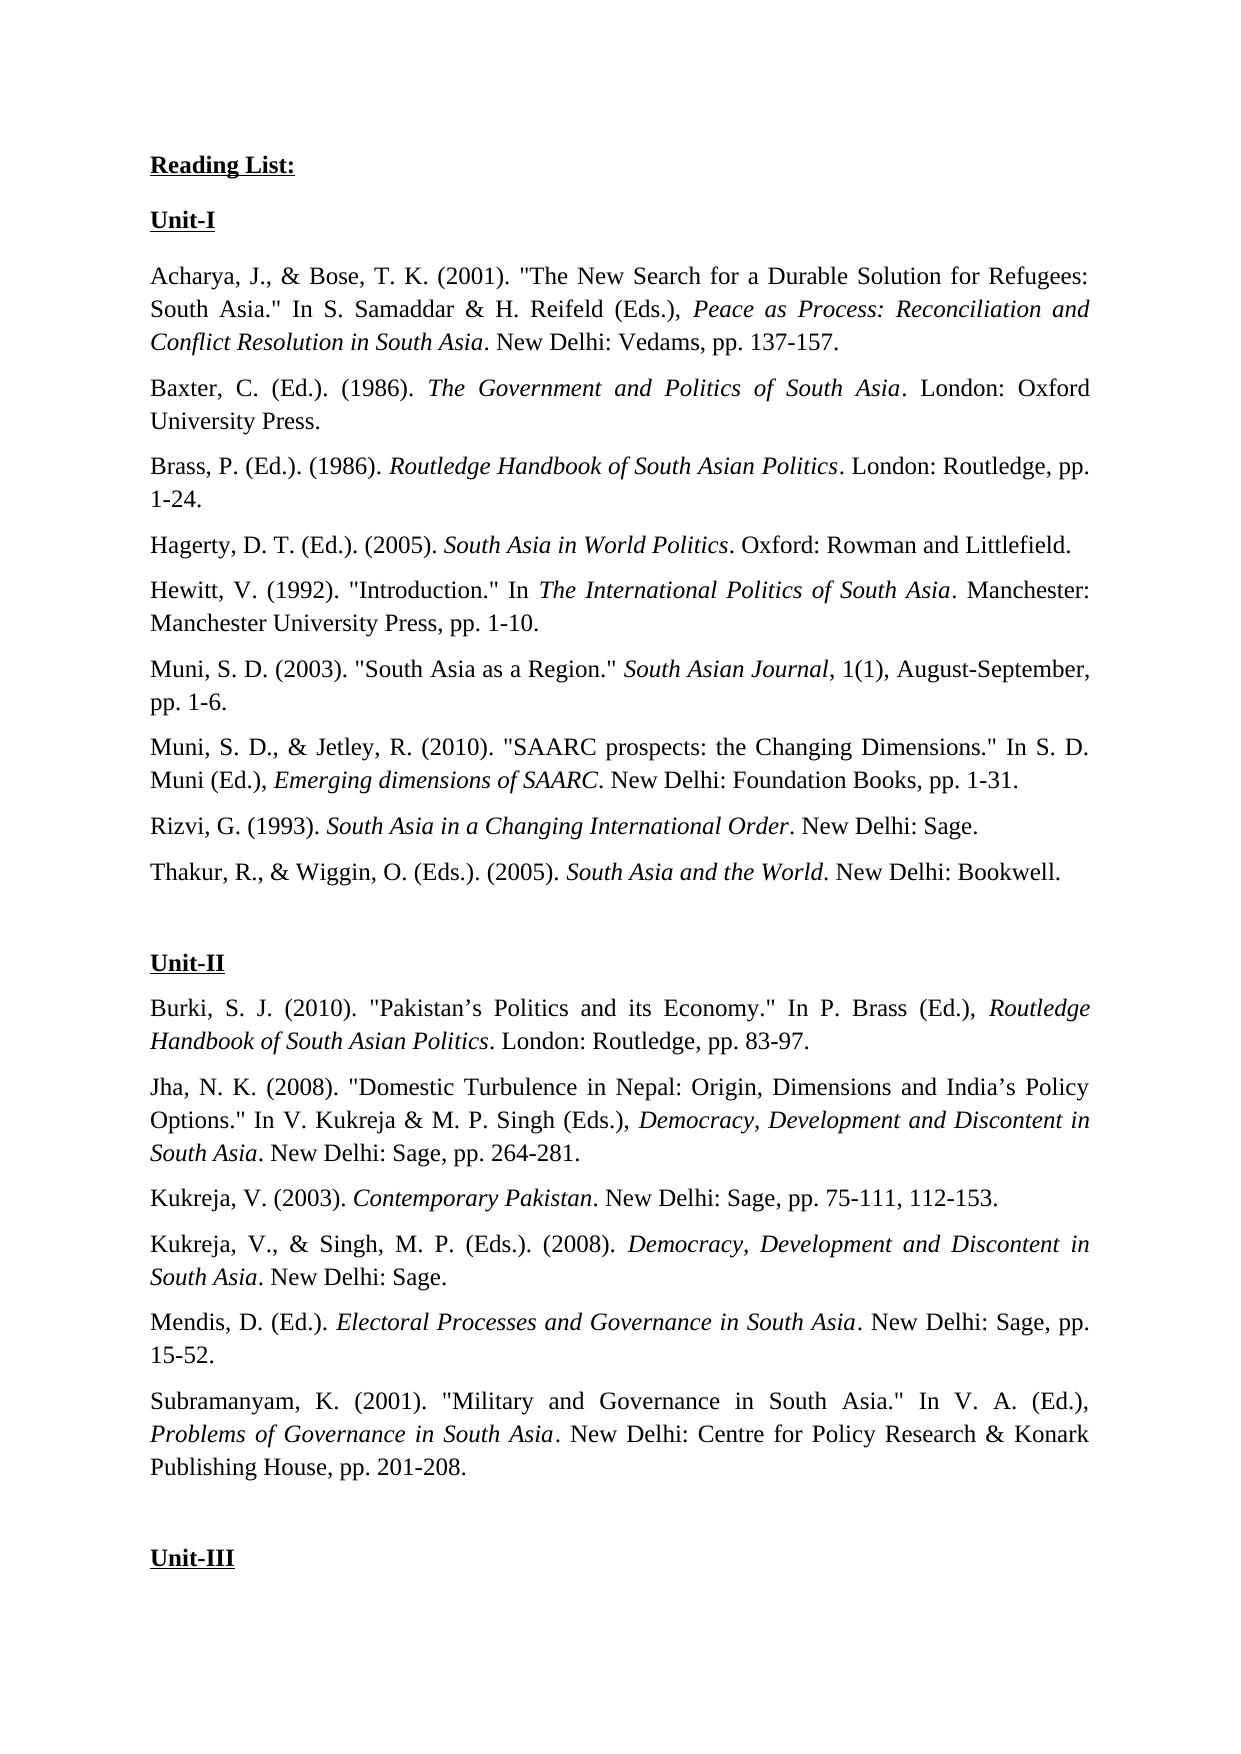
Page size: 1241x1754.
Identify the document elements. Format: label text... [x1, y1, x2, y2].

text Jha, N. K. (2008). "Domestic Turbulence in Nepal: Origin, Dimensions and India’s Policy Options." In V. Kukreja & M. P. Singh (Eds.), Democracy, Development and Discontent in South Asia. New Delhi: Sage, pp. 264-281. [150, 1072, 1090, 1166]
text Unit-II [150, 948, 1090, 976]
text Thakur, R., & Wiggin, O. (Eds.). (2005). South Asia and the World. New Delhi: Bookwell. [150, 857, 1090, 885]
text Muni, S. D. (2003). "South Asia as a Region." South Asian Journal, 1(1), August-September, pp. 1-6. [150, 654, 1090, 716]
text Rizvi, G. (1993). South Asia in a Changing International Order. New Delhi: Sage. [150, 811, 1090, 840]
text Baxter, C. (Ed.). (1986). The Government and Politics of South Asia. London: Oxford University Press. [150, 373, 1090, 434]
text Muni, S. D., & Jetley, R. (2010). "SAARC prospects: the Changing Dimensions." In S. D. Muni (Ed.), Emerging dimensions of SAARC. New Delhi: Foundation Books, pp. 1-31. [150, 732, 1090, 794]
text Mendis, D. (Ed.). Electoral Processes and Governance in South Asia. New Delhi: Sage, pp. 15-52. [150, 1307, 1090, 1369]
text Burki, S. J. (2010). "Pakistan’s Politics and its Economy." In P. Brass (Ed.), Routledge Handbook of South Asian Politics. London: Routledge, pp. 83-97. [150, 993, 1090, 1055]
text Kukreja, V. (2003). Contemporary Pakistan. New Delhi: Sage, pp. 75-111, 112-153. [150, 1183, 1090, 1212]
text Hewitt, V. (1992). "Introduction." In The International Politics of South Asia. Manchester: Manchester University Press, pp. 1-10. [150, 575, 1090, 637]
text Subramanyam, K. (2001). "Military and Governance in South Asia." In V. A. (Ed.), Problems of Governance in South Asia. New Delhi: Centre for Policy Research & Konark Publishing House, pp. 201-208. [150, 1386, 1090, 1481]
text Reading List: [150, 150, 1090, 179]
text Kukreja, V., & Singh, M. P. (Eds.). (2008). Democracy, Development and Discontent in South Asia. New Delhi: Sage. [150, 1229, 1090, 1291]
text Unit-I [150, 206, 1090, 234]
text Hagerty, D. T. (Ed.). (2005). South Asia in World Politics. Oxford: Rowman and Littlefield. [150, 530, 1090, 559]
text Acharya, J., & Bose, T. K. (2001). "The New Search for a Durable Solution for Refugees: South Asia." In S. Samaddar & H. Reifeld (Eds.), Peace as Process: Reconciliation and Conflict Resolution in South Asia. New Delhi: Vedams, pp. 137-157. [150, 261, 1090, 356]
text Unit-III [150, 1543, 1090, 1572]
text Brass, P. (Ed.). (1986). Routledge Handbook of South Asian Politics. London: Routledge, pp. 1-24. [150, 451, 1090, 513]
